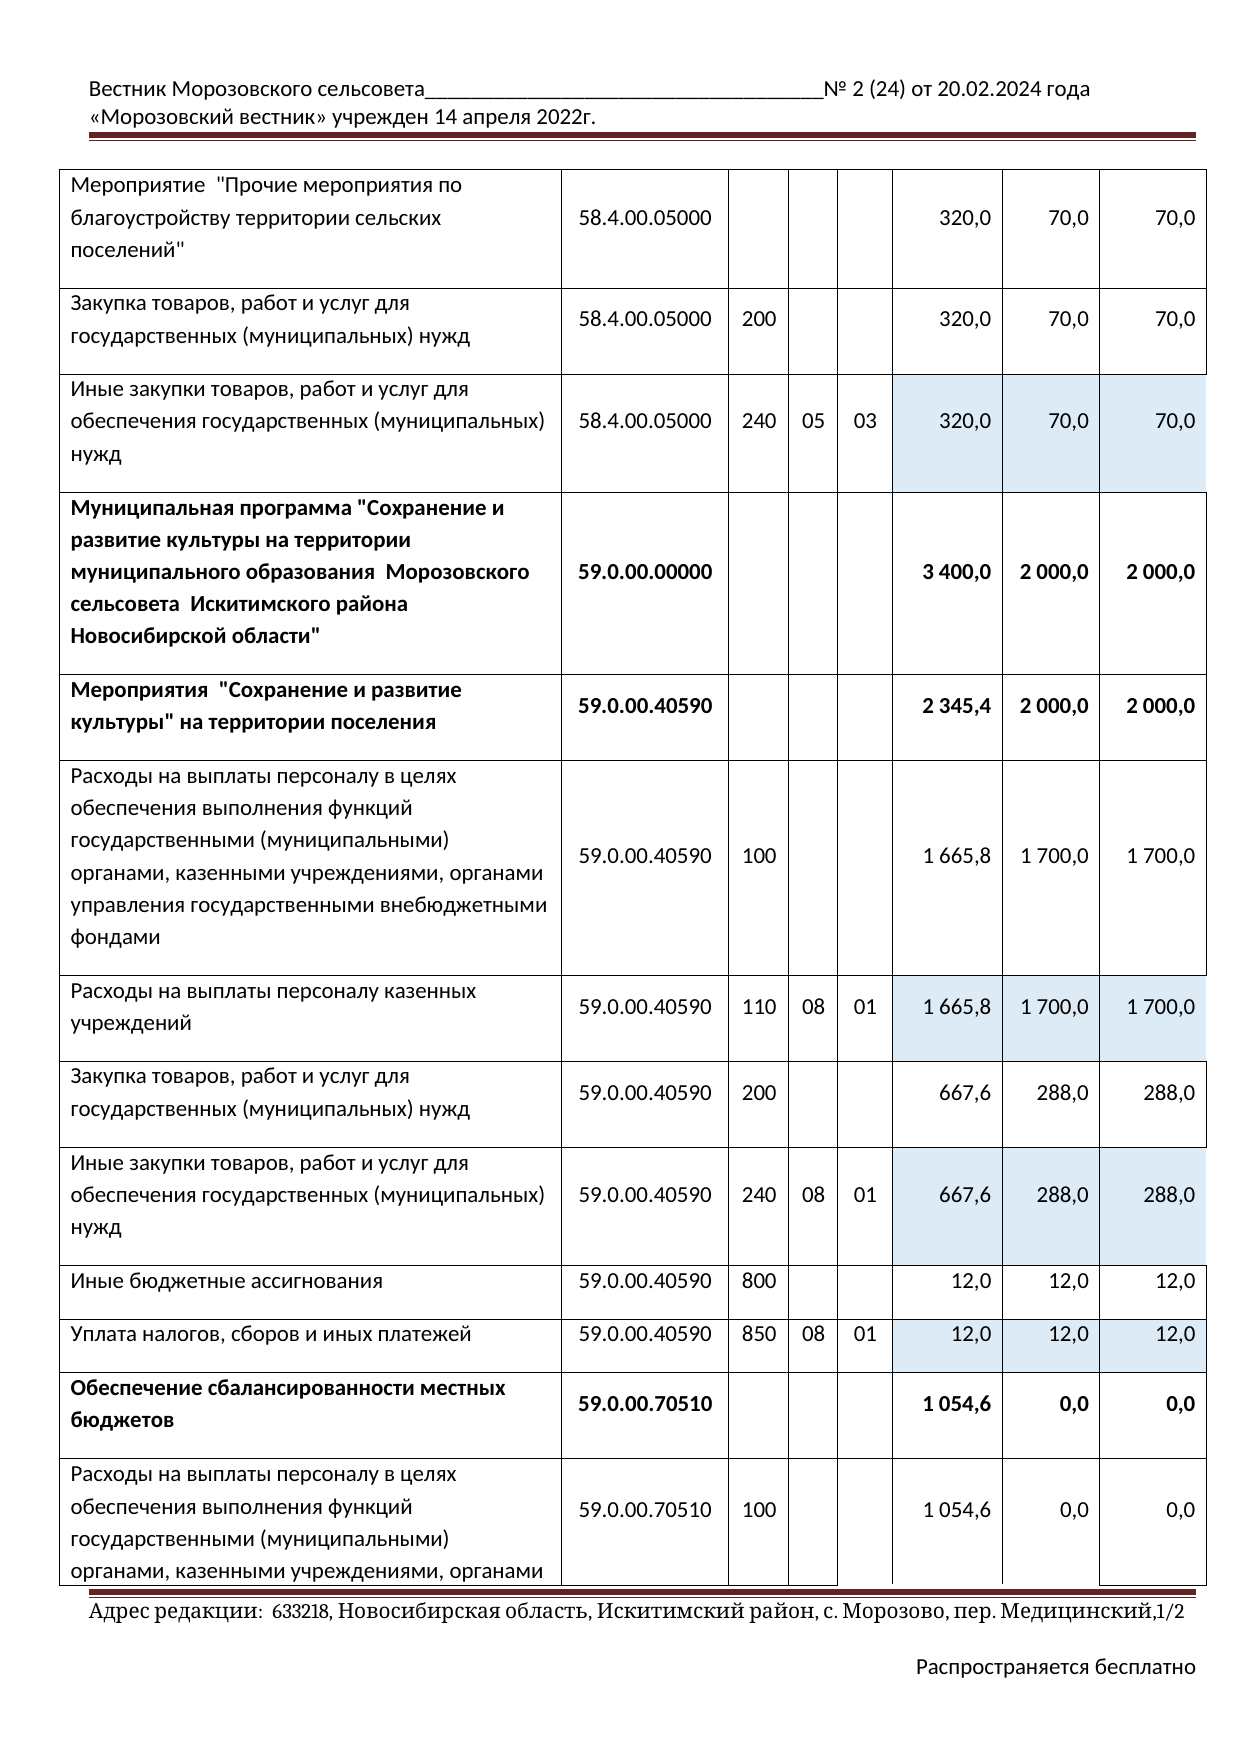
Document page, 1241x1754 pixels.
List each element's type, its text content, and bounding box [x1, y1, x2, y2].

table_cell 110 [729, 976, 788, 1061]
table_cell 08 [789, 976, 837, 1061]
table_cell 01 [838, 976, 892, 1061]
table_cell 2 345,4 [893, 675, 1002, 760]
table_cell 08 [789, 1148, 837, 1265]
table_cell [789, 761, 837, 975]
table_cell Закупка товаров, работ и услуг для государственных (муниципальных) нужд [60, 1062, 561, 1147]
table_cell 58.4.00.05000 [562, 375, 728, 492]
table_cell 59.0.00.40590 [562, 976, 728, 1061]
table_cell 288,0 [1100, 1062, 1206, 1147]
table_cell 240 [729, 1148, 788, 1265]
table_cell Иные закупки товаров, работ и услуг для обеспечения государственных (муниципальных) нужд [60, 1148, 561, 1265]
table_cell 01 [838, 1148, 892, 1265]
table_cell Уплата налогов, сборов и иных платежей [60, 1320, 561, 1372]
table_cell Муниципальная программа "Сохранение и развитие культуры на территории муниципального образования Морозовского сельсовета Искитимского района Новосибирской области" [60, 493, 561, 674]
table_cell 1 700,0 [1003, 761, 1099, 975]
table_cell 12,0 [1100, 1320, 1206, 1372]
table_cell [729, 675, 788, 760]
table_cell Мероприятие "Прочие мероприятия по благоустройству территории сельских поселений" [60, 170, 561, 287]
table_cell 288,0 [1003, 1062, 1099, 1147]
table_cell 1 054,6 [892, 1459, 1002, 1585]
table_cell 320,0 [893, 289, 1002, 373]
table_cell 0,0 [1100, 1459, 1206, 1585]
table_cell 59.0.00.40590 [562, 1062, 728, 1147]
table_cell [838, 761, 892, 975]
table_cell Иные бюджетные ассигнования [60, 1266, 561, 1318]
table_cell 59.0.00.40590 [562, 1266, 728, 1318]
table_cell 59.0.00.40590 [562, 1320, 728, 1372]
table_cell 850 [729, 1320, 788, 1372]
table_cell [838, 1266, 892, 1318]
table_cell 70,0 [1003, 170, 1099, 287]
table_cell [789, 493, 837, 674]
table_cell [729, 493, 788, 674]
table_cell 08 [789, 1320, 837, 1372]
table_cell 2 000,0 [1100, 493, 1206, 674]
table_cell 100 [729, 1459, 788, 1585]
table_cell [789, 1062, 837, 1147]
table_cell 0,0 [1003, 1373, 1099, 1458]
table_cell 12,0 [1003, 1266, 1099, 1318]
table_cell [838, 1373, 892, 1458]
table_cell 1 665,8 [893, 761, 1002, 975]
table_cell 59.0.00.40590 [562, 675, 728, 760]
table_cell [789, 170, 837, 287]
table_cell 59.0.00.40590 [562, 1148, 728, 1265]
table_cell 0,0 [1100, 1373, 1206, 1458]
table_cell 59.0.00.40590 [562, 761, 728, 975]
table_cell 800 [729, 1266, 788, 1318]
table_cell 200 [729, 289, 788, 373]
table_cell 12,0 [893, 1320, 1002, 1372]
table_cell [838, 170, 892, 287]
table_cell [789, 289, 837, 373]
table_cell 70,0 [1100, 375, 1206, 492]
table_cell 320,0 [893, 375, 1002, 492]
table_cell 70,0 [1003, 289, 1099, 373]
table_cell Закупка товаров, работ и услуг для государственных (муниципальных) нужд [60, 289, 561, 373]
table_cell 240 [729, 375, 788, 492]
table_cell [60, 1459, 561, 1585]
table_cell 320,0 [893, 170, 1002, 287]
table_cell 70,0 [1100, 289, 1206, 373]
table_cell 2 000,0 [1003, 493, 1099, 674]
table_cell [838, 1459, 892, 1585]
table_cell [789, 1373, 837, 1458]
table_cell 1 054,6 [893, 1373, 1002, 1458]
table_cell [838, 1062, 892, 1147]
table_cell [729, 170, 788, 287]
table_cell 2 000,0 [1003, 675, 1099, 760]
table_cell [729, 1373, 788, 1458]
table_cell [789, 1266, 837, 1318]
table_cell [838, 289, 892, 373]
table_cell 59.0.00.00000 [562, 493, 728, 674]
table_cell 01 [838, 1320, 892, 1372]
table_cell 58.4.00.05000 [562, 289, 728, 373]
table_cell 1 700,0 [1003, 976, 1099, 1061]
table_cell 1 700,0 [1100, 761, 1206, 975]
table_cell 59.0.00.70510 [562, 1459, 728, 1585]
table_cell 3 400,0 [893, 493, 1002, 674]
table_cell [789, 675, 837, 760]
table_cell 59.0.00.70510 [562, 1373, 728, 1458]
table_cell 667,6 [893, 1062, 1002, 1147]
table_cell Иные закупки товаров, работ и услуг для обеспечения государственных (муниципальных) нужд [60, 375, 561, 492]
table_cell Расходы на выплаты персоналу казенных учреждений [60, 976, 561, 1061]
table_cell 0,0 [1002, 1459, 1099, 1585]
table_cell 70,0 [1003, 375, 1099, 492]
table_cell 288,0 [1003, 1148, 1099, 1265]
table_cell 12,0 [893, 1266, 1002, 1318]
table_cell 2 000,0 [1100, 675, 1206, 760]
table_cell [838, 675, 892, 760]
table_cell 03 [838, 375, 892, 492]
table_cell 200 [729, 1062, 788, 1147]
table_cell 667,6 [893, 1148, 1002, 1265]
table_cell [838, 493, 892, 674]
table_cell [789, 1459, 837, 1585]
table_cell 58.4.00.05000 [562, 170, 728, 287]
table_cell 12,0 [1003, 1320, 1099, 1372]
table_cell 288,0 [1100, 1148, 1206, 1265]
table_cell 70,0 [1100, 170, 1206, 287]
table_cell 12,0 [1100, 1266, 1206, 1318]
table_cell 1 700,0 [1100, 976, 1206, 1061]
table_cell 1 665,8 [893, 976, 1002, 1061]
table_cell 100 [729, 761, 788, 975]
table_cell Мероприятия "Сохранение и развитие культуры" на территории поселения [60, 675, 561, 760]
table_cell 05 [789, 375, 837, 492]
table_cell Обеспечение сбалансированности местных бюджетов [60, 1373, 561, 1458]
